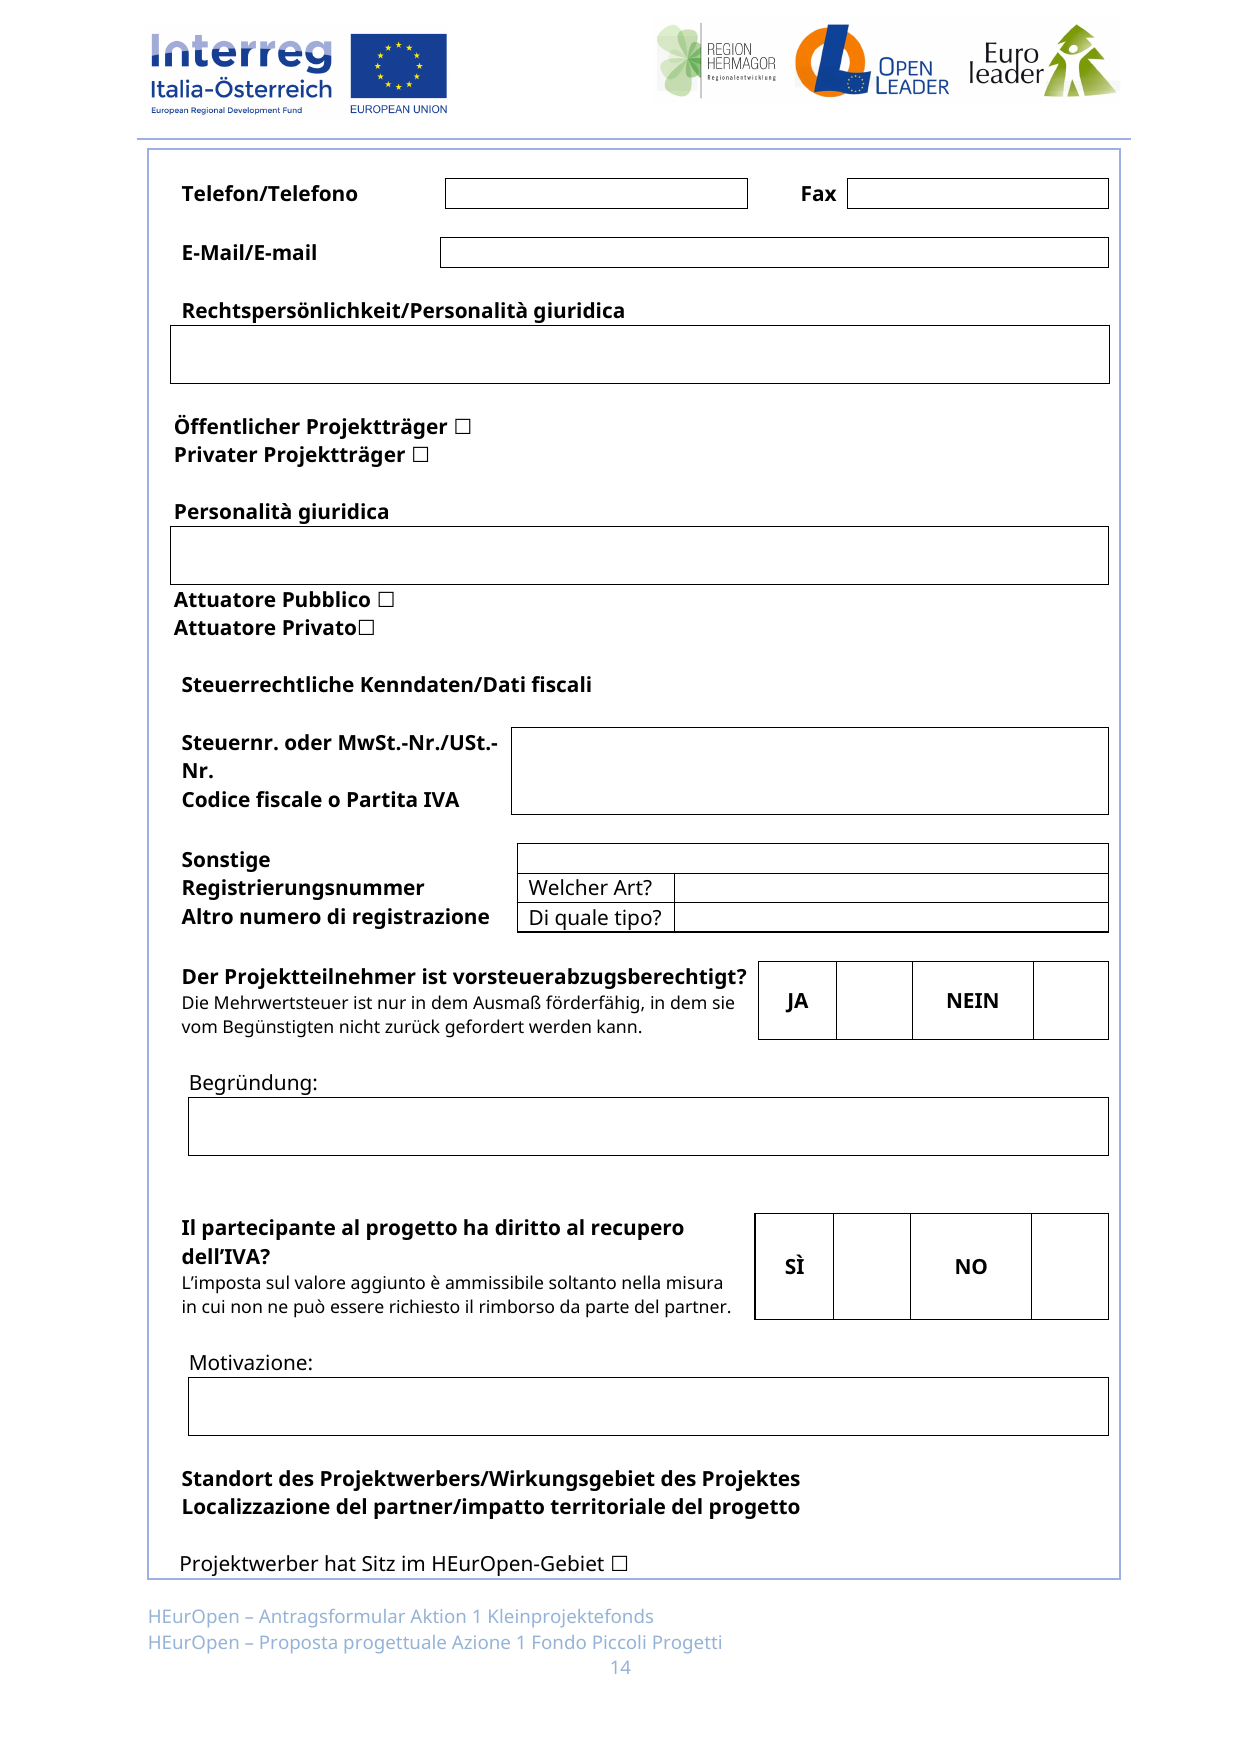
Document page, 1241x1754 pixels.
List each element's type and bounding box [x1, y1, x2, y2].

picture [651, 15, 1121, 103]
table_cell [149, 150, 1119, 1578]
picture [143, 25, 453, 120]
